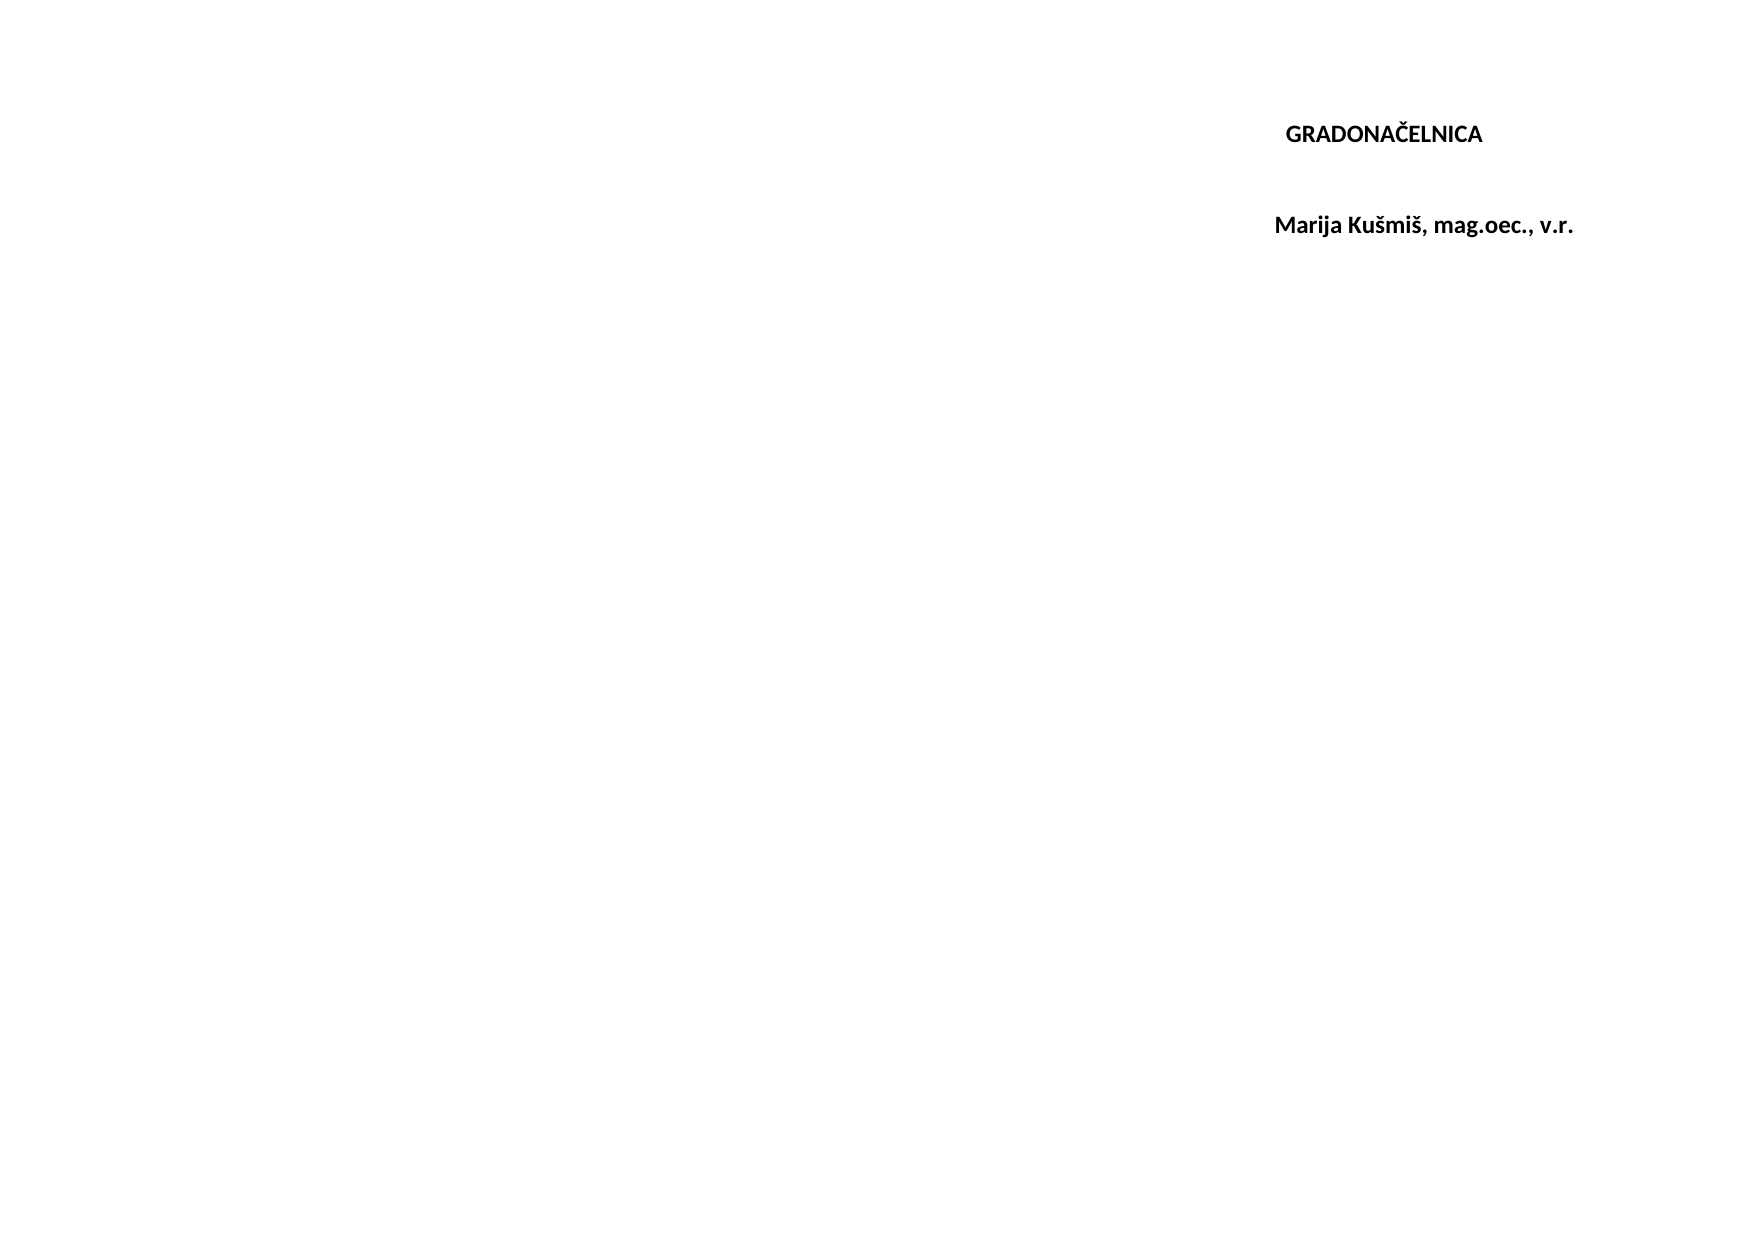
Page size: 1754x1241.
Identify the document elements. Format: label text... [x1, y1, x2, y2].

text Marija Kušmiš, mag.oec., v.r. [89, 210, 1665, 240]
text GRADONAČELNICA [1195, 118, 1665, 149]
